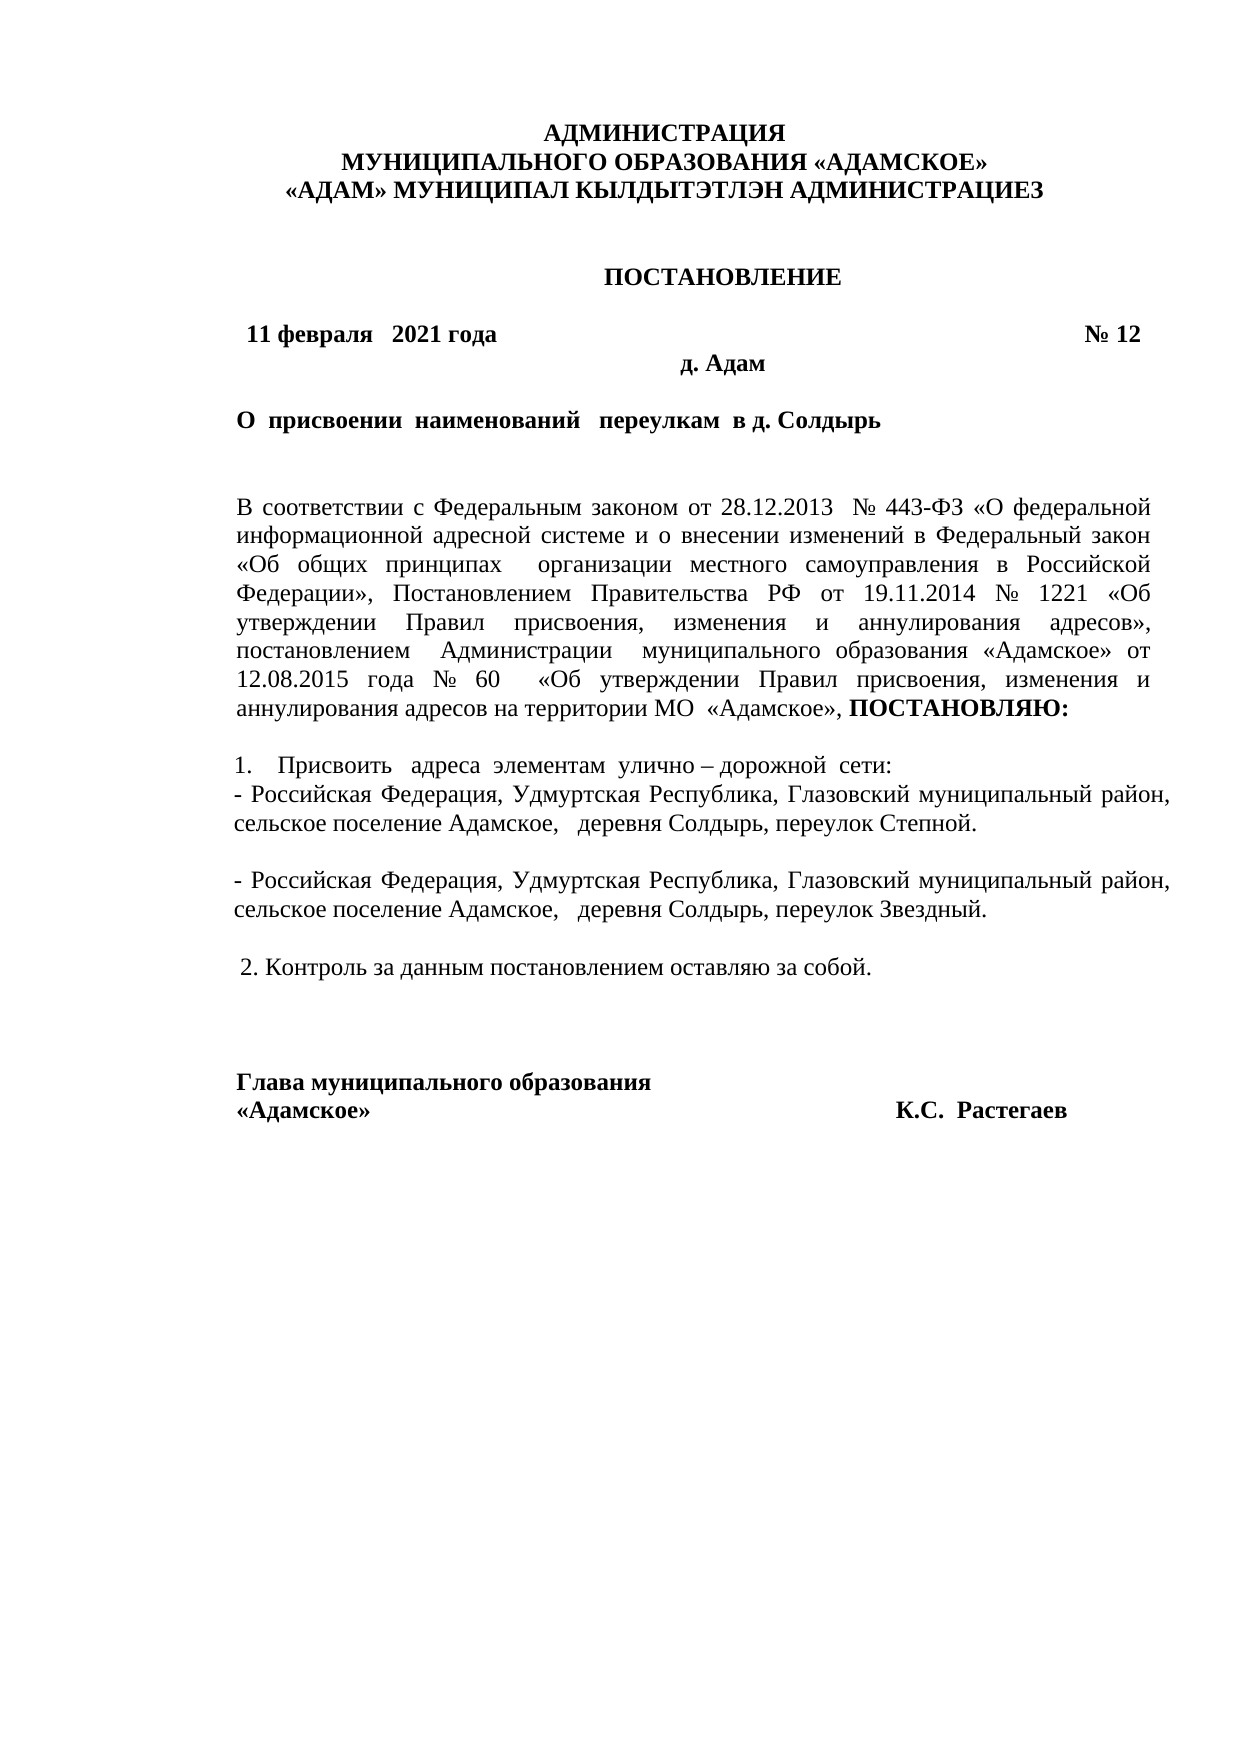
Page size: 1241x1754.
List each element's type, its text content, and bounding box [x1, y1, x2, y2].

text «Адамское» К.С. Растегаев [236, 1096, 1152, 1124]
text ПОСТАНОВЛЕНИЕ [236, 262, 1152, 291]
text 11 февраля 2021 года № 12 [177, 319, 1152, 348]
text 2. Контроль за данным постановлением оставляю за собой. [177, 952, 1152, 981]
text - Российская Федерация, Удмуртская Республика, Глазовский муниципальный район, сельское поселение Адамское, деревня Солдырь, переулок Звездный. [233, 866, 1171, 923]
text МУНИЦИПАЛЬНОГО ОБРАЗОВАНИЯ «АДАМСКОЕ» [177, 147, 1152, 176]
text Глава муниципального образования [236, 1067, 1152, 1096]
text д. Адам [236, 348, 1152, 377]
text «АДАМ» МУНИЦИПАЛ КЫЛДЫТЭТЛЭН АДМИНИСТРАЦИЕЗ [177, 176, 1152, 204]
text В соответствии с Федеральным законом от 28.12.2013 № 443-ФЗ «О федеральной информационной адресной системе и о внесении изменений в Федеральный закон «Об общих принципах организации местного самоуправления в Российской Федерации», Постановлением Правительства РФ от 19.11.2014 № 1221 «Об утверждении Правил присвоения, изменения и аннулирования адресов», постановлением Администрации муниципального образования «Адамское» от 12.08.2015 года № 60 «Об утверждении Правил присвоения, изменения и аннулирования адресов на территории МО «Адамское», ПОСТАНОВЛЯЮ: [236, 492, 1152, 722]
list Присвоить адреса элементам улично – дорожной сети: [233, 751, 1171, 779]
text О присвоении наименований переулкам в д. Солдырь [236, 406, 1152, 434]
text АДМИНИСТРАЦИЯ [177, 118, 1152, 147]
text - Российская Федерация, Удмуртская Республика, Глазовский муниципальный район, сельское поселение Адамское, деревня Солдырь, переулок Степной. [233, 779, 1171, 837]
